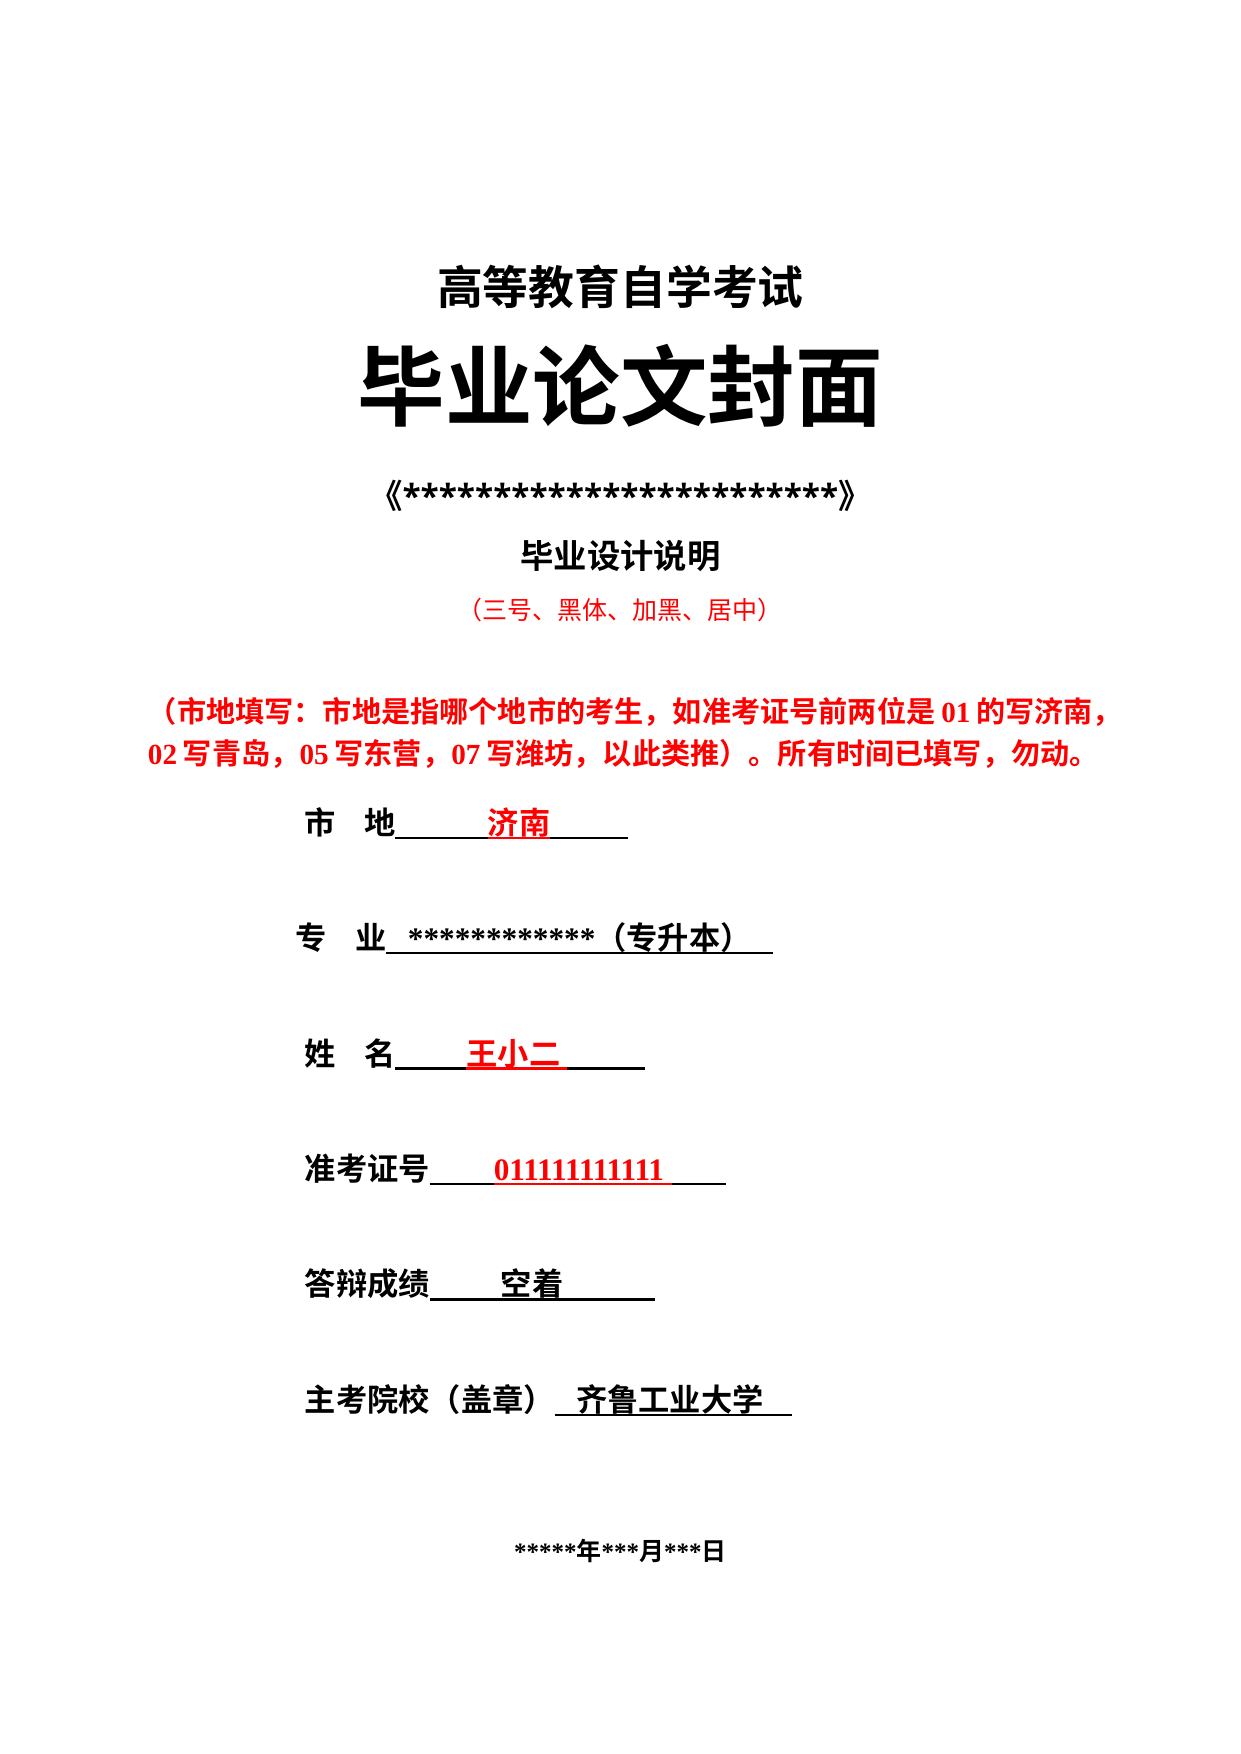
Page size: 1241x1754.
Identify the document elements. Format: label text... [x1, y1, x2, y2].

text 主考院校（盖章） 齐鲁工业大学 [148, 1375, 1093, 1420]
text 毕业论文封面 [148, 318, 1093, 444]
text 高等教育自学考试 [148, 251, 1093, 318]
text 准考证号 011111111111 [148, 1144, 1093, 1189]
text 毕业设计说明 [148, 530, 1093, 578]
text （三号、黑体、加黑、居中） [148, 590, 1093, 627]
text *****年***月***日 [148, 1532, 1093, 1568]
text （市地填写：市地是指哪个地市的考生，如准考证号前两位是01的写济南，02写青岛，05写东营，07写潍坊，以此类推）。所有时间已填写，勿动。 [148, 688, 1093, 773]
text 专 业 ************（专升本） [148, 913, 1093, 958]
text 《************************》 [148, 469, 1093, 518]
text 姓 名 王小二 [148, 1029, 1093, 1074]
text 答辩成绩 空着 [148, 1259, 1093, 1305]
text 市 地 济南 [148, 798, 1093, 843]
